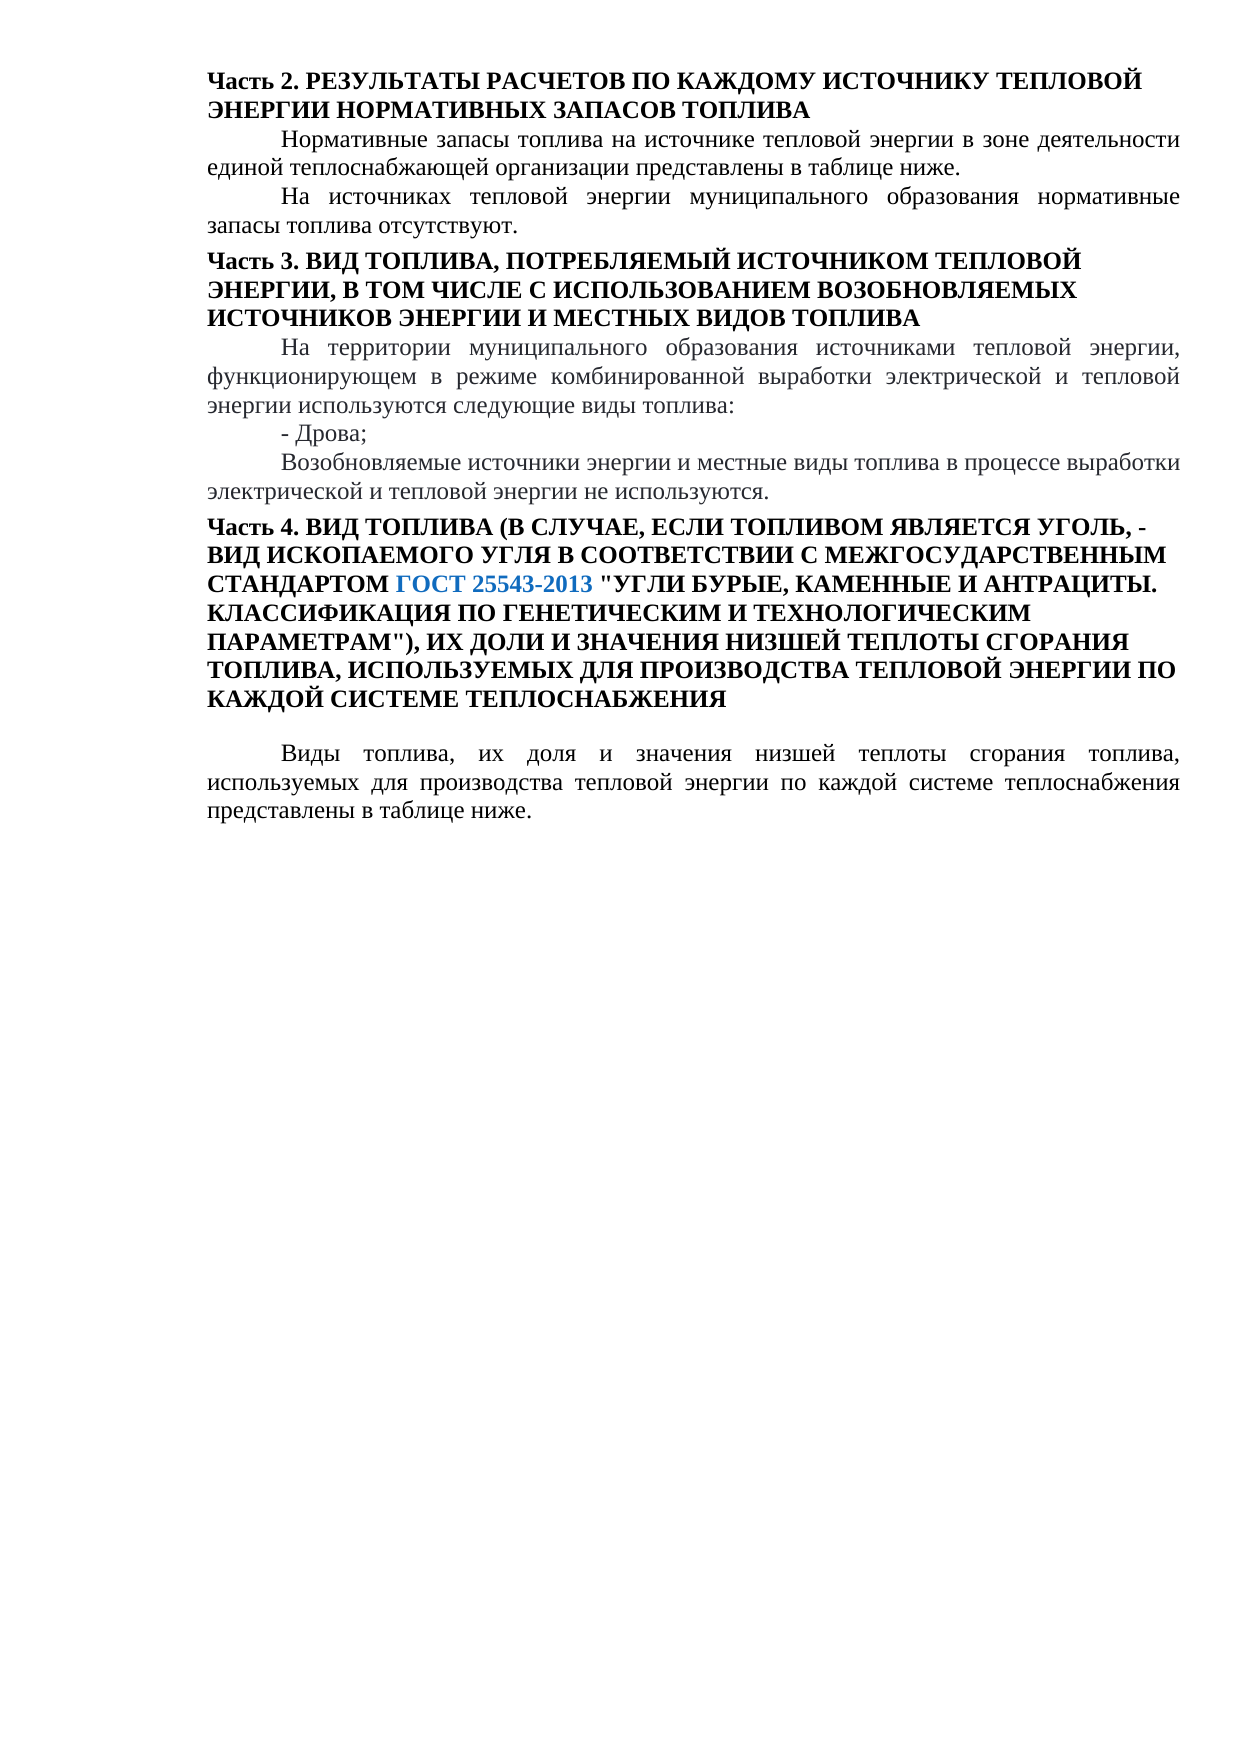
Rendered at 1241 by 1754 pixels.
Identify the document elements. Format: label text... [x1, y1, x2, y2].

text Возобновляемые источники энергии и местные виды топлива в процессе выработки электрической и тепловой энергии не используются. [207, 447, 1181, 505]
text Часть 2. РЕЗУЛЬТАТЫ РАСЧЕТОВ ПО КАЖДОМУ ИСТОЧНИКУ ТЕПЛОВОЙ ЭНЕРГИИ НОРМАТИВНЫХ ЗАПАСОВ ТОПЛИВА [207, 66, 1181, 124]
text На источниках тепловой энергии муниципального образования нормативные запасы топлива отсутствуют. [207, 181, 1181, 239]
text Часть 3. ВИД ТОПЛИВА, ПОТРЕБЛЯЕМЫЙ ИСТОЧНИКОМ ТЕПЛОВОЙ ЭНЕРГИИ, В ТОМ ЧИСЛЕ С ИСПОЛЬЗОВАНИЕМ ВОЗОБНОВЛЯЕМЫХ ИСТОЧНИКОВ ЭНЕРГИИ И МЕСТНЫХ ВИДОВ ТОПЛИВА [207, 246, 1181, 332]
text - Дрова; [207, 418, 1181, 447]
text Нормативные запасы топлива на источнике тепловой энергии в зоне деятельности единой теплоснабжающей организации представлены в таблице ниже. [207, 124, 1181, 181]
text На территории муниципального образования источниками тепловой энергии, функционирующем в режиме комбинированной выработки электрической и тепловой энергии используются следующие виды топлива: [207, 332, 1181, 418]
text Виды топлива, их доля и значения низшей теплоты сгорания топлива, используемых для производства тепловой энергии по каждой системе теплоснабжения представлены в таблице ниже. [207, 738, 1181, 824]
text Часть 4. ВИД ТОПЛИВА (В СЛУЧАЕ, ЕСЛИ ТОПЛИВОМ ЯВЛЯЕТСЯ УГОЛЬ, - ВИД ИСКОПАЕМОГО УГЛЯ В СООТВЕТСТВИИ С МЕЖГОСУДАРСТВЕННЫМ СТАНДАРТОМ ГОСТ 25543-2013 "УГЛИ БУРЫЕ, КАМЕННЫЕ И АНТРАЦИТЫ. КЛАССИФИКАЦИЯ ПО ГЕНЕТИЧЕСКИМ И ТЕХНОЛОГИЧЕСКИМ ПАРАМЕТРАМ"), ИХ ДОЛИ И ЗНАЧЕНИЯ НИЗШЕЙ ТЕПЛОТЫ СГОРАНИЯ ТОПЛИВА, ИСПОЛЬЗУЕМЫХ ДЛЯ ПРОИЗВОДСТВА ТЕПЛОВОЙ ЭНЕРГИИ ПО КАЖДОЙ СИСТЕМЕ ТЕПЛОСНАБЖЕНИЯ [207, 512, 1181, 713]
